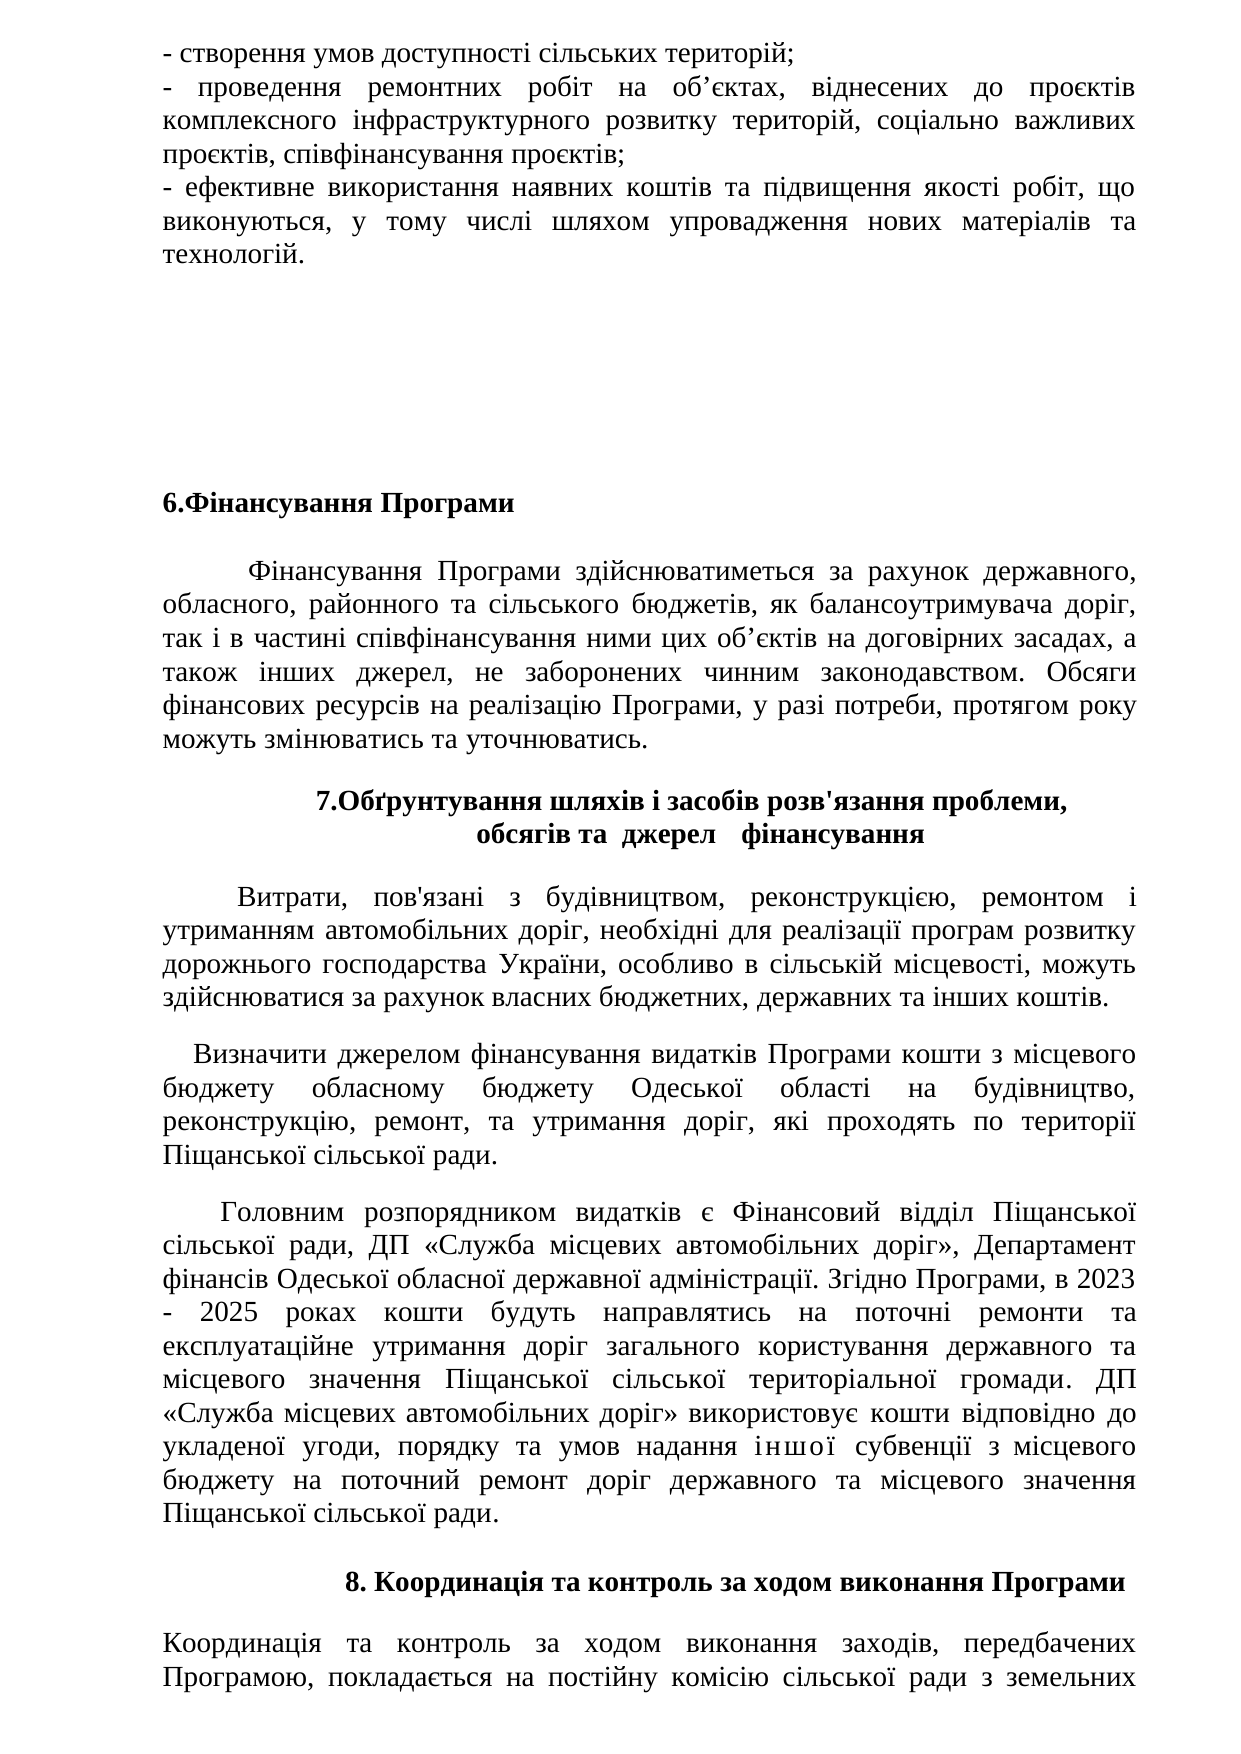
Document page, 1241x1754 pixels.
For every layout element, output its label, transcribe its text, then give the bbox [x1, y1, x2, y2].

text Фінансування Програми здійснюватиметься за рахунок державного, обласного, районного та сільського бюджетів, як балансоутримувача доріг, так і в частині співфінансування ними цих об’єктів на договірних засадах, а також інших джерел, не заборонених чинним законодавством. Обсяги фінансових ресурсів на реалізацію Програми, у разі потреби, протягом року можуть змінюватись та уточнюватись. [162, 553, 1137, 754]
text Головним розпорядником видатків є Фінансовий відділ Піщанської сільської ради, ДП «Служба місцевих автомобільних доріг», Департамент фінансів Одеської обласної державної адміністрації. Згідно Програми, в 2023 - 2025 роках кошти будуть направлятись на поточні ремонти та експлуатаційне утримання доріг загального користування державного та місцевого значення Піщанської сільської територіальної громади. ДП «Служба місцевих автомобільних доріг» використовує кошти відповідно до укладеної угоди, порядку та умов надання іншої субвенції з місцевого бюджету на поточний ремонт доріг державного та місцевого значення Піщанської сільської ради. [162, 1194, 1137, 1529]
text - ефективне використання наявних коштів та підвищення якості робіт, що виконуються, у тому числі шляхом упровадження нових матеріалів та технологій. [162, 169, 1136, 270]
text 8. Координація та контроль за ходом виконання Програми [162, 1568, 1209, 1597]
text Витрати, пов'язані з будівництвом, реконструкцією, ремонтом і утриманням автомобільних доріг, необхідні для реалізації програм розвитку дорожнього господарства України, особливо в сільській місцевості, можуть здійснюватися за рахунок власних бюджетних, державних та інших коштів. [162, 879, 1137, 1013]
text 7.Обґрунтування шляхів і засобів розв'язання проблеми, [162, 783, 1083, 817]
text обсягів та джерел фінансування [162, 817, 1083, 850]
text 6.Фінансування Програми [162, 485, 1148, 519]
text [162, 1626, 1136, 1693]
text Визначити джерелом фінансування видатків Програми кошти з місцевого бюджету обласному бюджету Одеської області на будівництво, реконструкцію, ремонт, та утримання доріг, які проходять по території Піщанської сільської ради. [162, 1036, 1136, 1170]
text - проведення ремонтних робіт на об’єктах, віднесених до проєктів комплексного інфраструктурного розвитку територій, соціально важливих проєктів, співфінансування проєктів; [162, 69, 1136, 169]
text - створення умов доступності сільських територій; [162, 35, 1209, 69]
